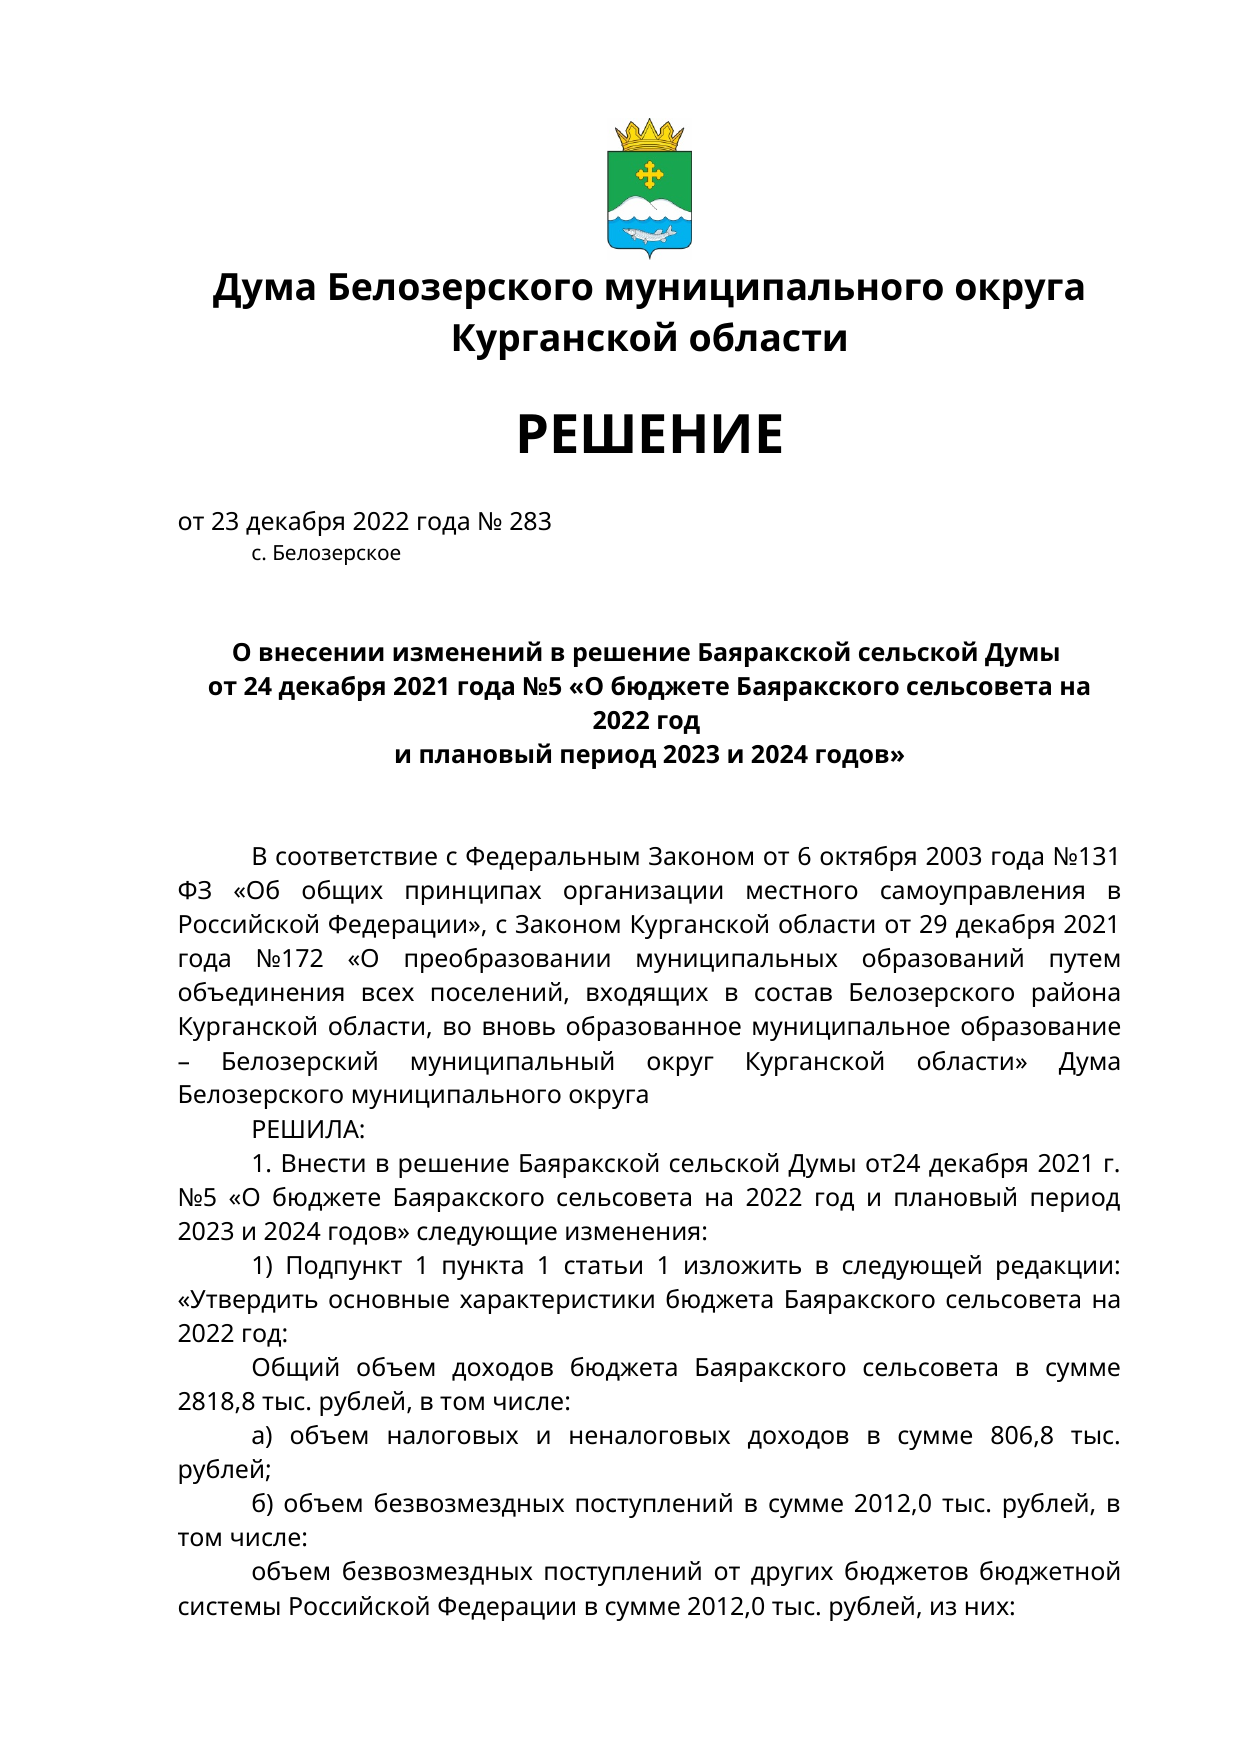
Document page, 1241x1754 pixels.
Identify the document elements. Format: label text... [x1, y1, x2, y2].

text Дума Белозерского муниципального округа [177, 260, 1122, 311]
text б) объем безвозмездных поступлений в сумме 2012,0 тыс. рублей, в том числе: [177, 1486, 1122, 1554]
text О внесении изменений в решение Баяракской сельской Думы от 24 декабря 2021 года №5 «О бюджете Баяракского сельсовета на 2022 год и плановый период 2023 и 2024 годов» [177, 634, 1122, 771]
text а) объем налоговых и неналоговых доходов в сумме 806,8 тыс. рублей; [177, 1418, 1122, 1486]
text Курганской области [177, 311, 1122, 362]
text объем безвозмездных поступлений от других бюджетов бюджетной системы Российской Федерации в сумме 2012,0 тыс. рублей, из них: [177, 1554, 1122, 1622]
picture [607, 118, 692, 260]
text от 23 декабря 2022 года № 283 [177, 504, 1122, 538]
text РЕШЕНИЕ [177, 396, 1122, 470]
text В соответствие с Федеральным Законом от 6 октября 2003 года №131 ФЗ «Об общих принципах организации местного самоуправления в Российской Федерации», с Законом Курганской области от 29 декабря 2021 года №172 «О преобразовании муниципальных образований путем объединения всех поселений, входящих в состав Белозерского района Курганской области, во вновь образованное муниципальное образование – Белозерский муниципальный округ Курганской области» Дума Белозерского муниципального округа [177, 839, 1122, 1111]
title 1. Внести в решение Баяракской сельской Думы от24 декабря 2021 г. №5 «О бюджете Баяракского сельсовета на 2022 год и плановый период 2023 и 2024 годов» следующие изменения: [177, 1145, 1122, 1247]
text РЕШИЛА: [177, 1111, 1122, 1145]
text 1) Подпункт 1 пункта 1 статьи 1 изложить в следующей редакции: «Утвердить основные характеристики бюджета Баяракского сельсовета на 2022 год: [177, 1247, 1122, 1350]
text с. Белозерское [177, 538, 1122, 566]
text Общий объем доходов бюджета Баяракского сельсовета в сумме 2818,8 тыс. рублей, в том числе: [177, 1350, 1122, 1418]
